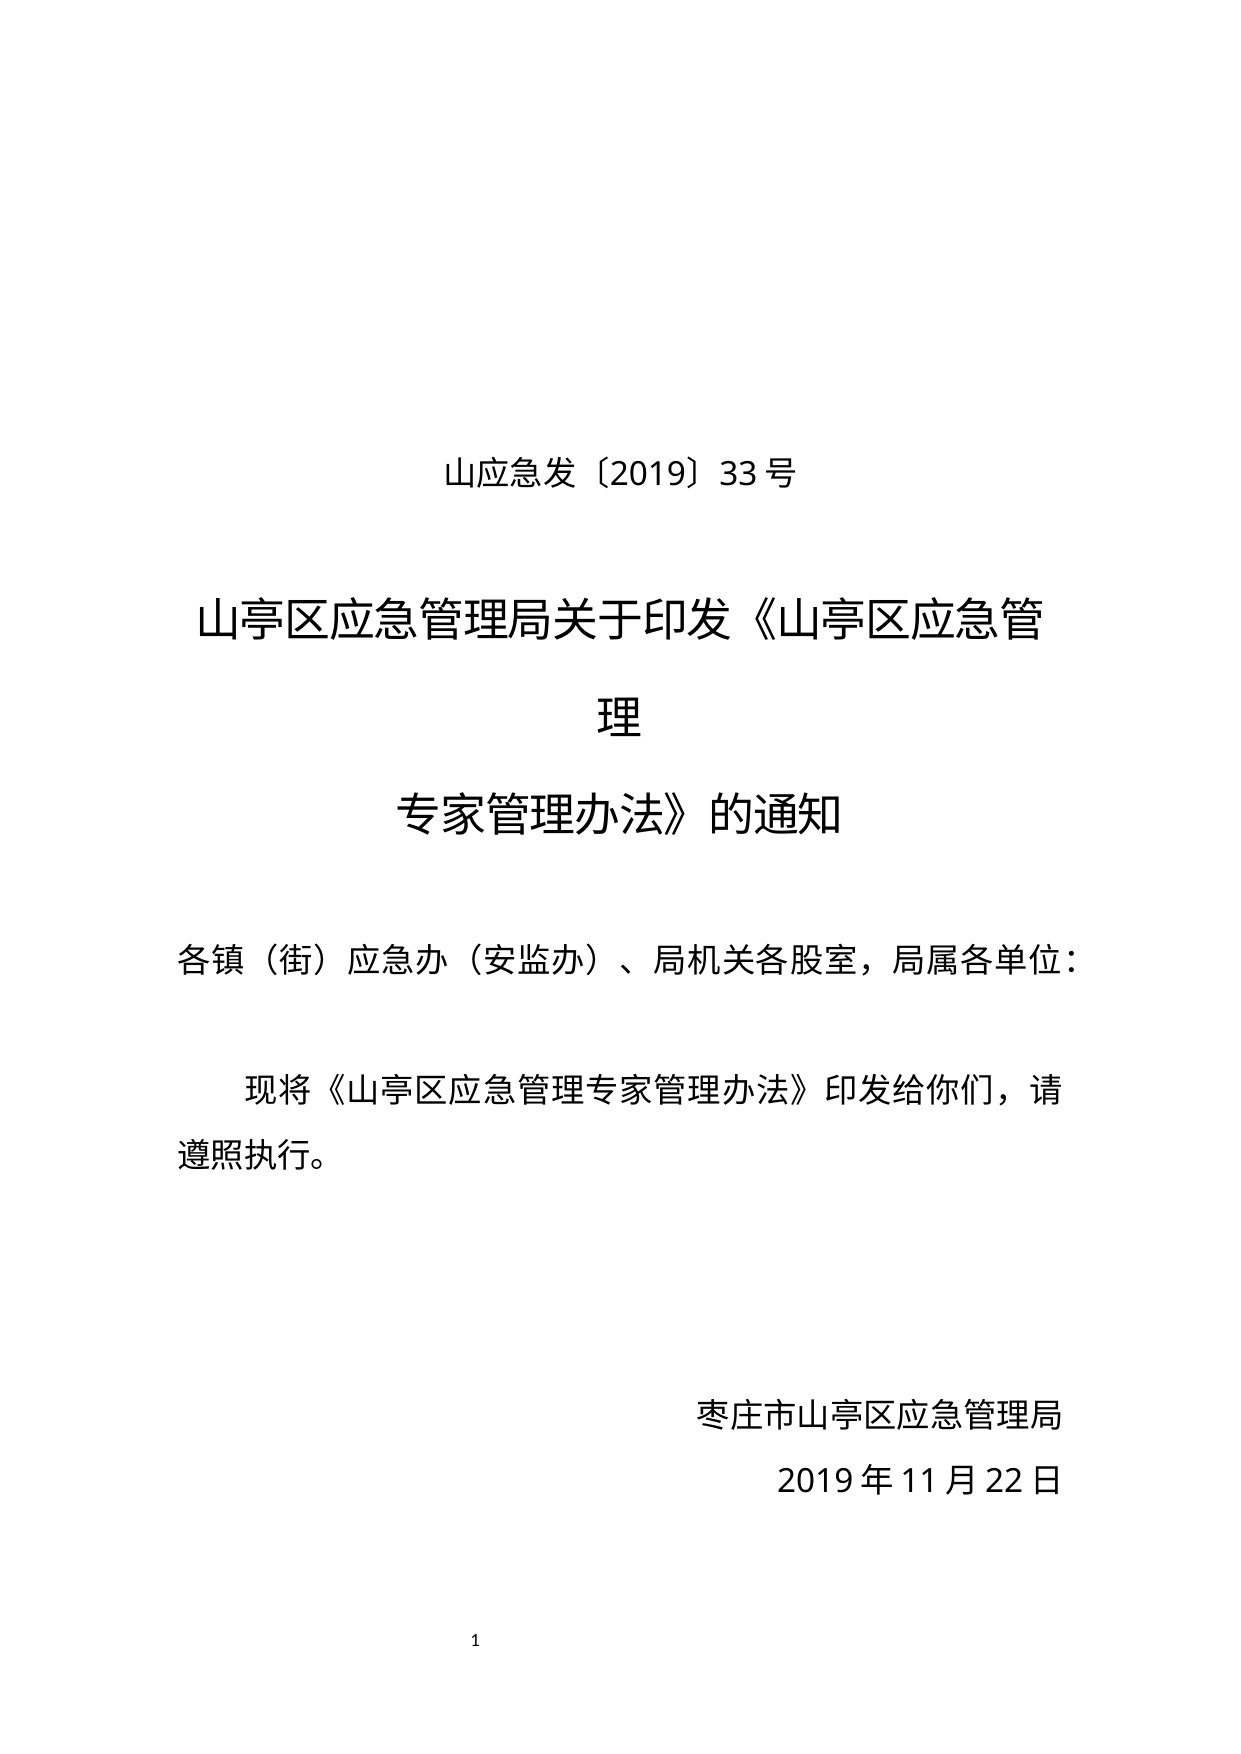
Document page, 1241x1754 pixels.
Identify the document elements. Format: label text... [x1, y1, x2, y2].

text 专家管理办法》的通知 [177, 763, 1063, 861]
text 现将《山亭区应急管理专家管理办法》印发给你们，请遵照执行。 [177, 1056, 1063, 1186]
text 2019年11月22日 [177, 1446, 1063, 1511]
text 山应急发〔2019〕33号 [177, 438, 1063, 503]
text 枣庄市山亭区应急管理局 [244, 1381, 1063, 1446]
text 各镇（街）应急办（安监办）、局机关各股室，局属各单位： [177, 926, 1063, 1056]
text 山亭区应急管理局关于印发《山亭区应急管理 [177, 568, 1063, 763]
